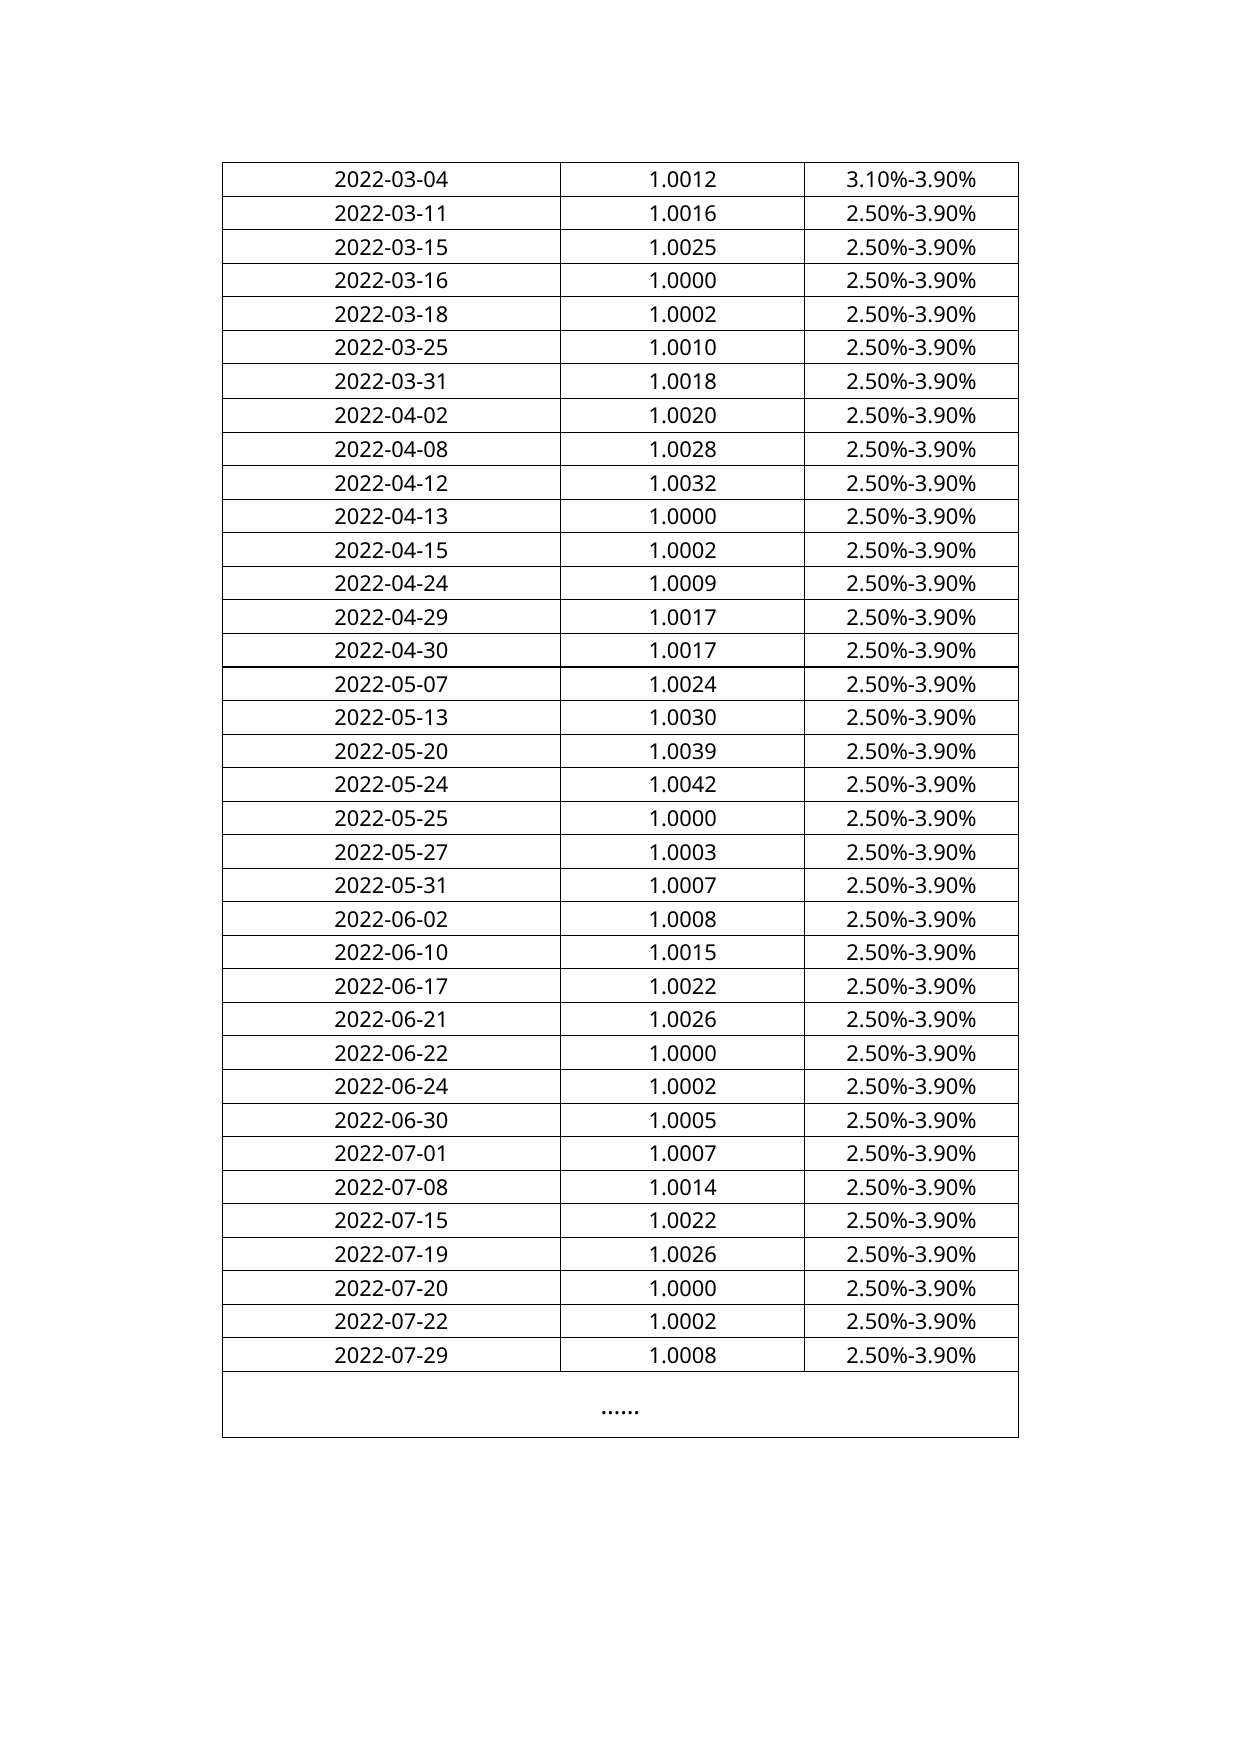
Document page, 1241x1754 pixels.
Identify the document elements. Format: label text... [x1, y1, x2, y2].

table_cell 2022-04-30 [223, 634, 560, 666]
table_cell 2022-05-20 [223, 735, 560, 767]
table_cell 2.50%-3.90% [805, 297, 1018, 330]
table_cell 1.0007 [561, 1137, 804, 1169]
table_cell 2.50%-3.90% [805, 1204, 1018, 1237]
table_cell 1.0017 [561, 634, 804, 666]
table_cell 2.50%-3.90% [805, 802, 1018, 834]
table_cell 2.50%-3.90% [805, 668, 1018, 700]
table_cell 2.50%-3.90% [805, 567, 1018, 599]
table_cell 2.50%-3.90% [805, 197, 1018, 229]
table_cell 2.50%-3.90% [805, 1104, 1018, 1136]
table_cell 2.50%-3.90% [805, 533, 1018, 566]
table_cell 1.0000 [561, 1036, 804, 1069]
table_cell 1.0002 [561, 1070, 804, 1102]
table_cell 2.50%-3.90% [805, 1036, 1018, 1069]
table_cell 2022-03-11 [223, 197, 560, 229]
table_cell 2.50%-3.90% [805, 735, 1018, 767]
table_cell 1.0000 [561, 1271, 804, 1304]
table_cell 2022-05-27 [223, 835, 560, 868]
table_cell 2.50%-3.90% [805, 936, 1018, 968]
table_cell 2.50%-3.90% [805, 1305, 1018, 1337]
table_cell 1.0012 [561, 163, 804, 196]
table_cell 2.50%-3.90% [805, 701, 1018, 733]
table_cell 2022-06-30 [223, 1104, 560, 1136]
table_cell 2.50%-3.90% [805, 331, 1018, 363]
table_cell …… [223, 1372, 1018, 1437]
table_cell 1.0002 [561, 1305, 804, 1337]
table_cell 2022-05-24 [223, 768, 560, 801]
table_cell 1.0005 [561, 1104, 804, 1136]
table_cell 2022-03-15 [223, 230, 560, 263]
table_cell 2022-07-15 [223, 1204, 560, 1237]
table_cell 2.50%-3.90% [805, 902, 1018, 935]
table_cell 2.50%-3.90% [805, 364, 1018, 398]
table_cell 2022-06-17 [223, 969, 560, 1002]
table_cell 2.50%-3.90% [805, 1338, 1018, 1371]
table_cell 1.0002 [561, 533, 804, 566]
table_cell 2.50%-3.90% [805, 230, 1018, 263]
table_cell 2022-03-04 [223, 163, 560, 196]
table_cell 2.50%-3.90% [805, 1271, 1018, 1304]
table_cell 2022-05-31 [223, 869, 560, 901]
table_cell 1.0039 [561, 735, 804, 767]
table_cell 1.0022 [561, 969, 804, 1002]
table_cell 2022-04-08 [223, 433, 560, 465]
table_cell 2022-05-07 [223, 668, 560, 700]
table_cell 1.0008 [561, 1338, 804, 1371]
table_cell 1.0003 [561, 835, 804, 868]
table_cell 2022-06-02 [223, 902, 560, 935]
table_cell 2.50%-3.90% [805, 634, 1018, 666]
table_cell 2022-06-21 [223, 1003, 560, 1035]
table_cell 2.50%-3.90% [805, 1137, 1018, 1169]
table_cell 1.0010 [561, 331, 804, 363]
table_cell 2.50%-3.90% [805, 399, 1018, 432]
table_cell 1.0008 [561, 902, 804, 935]
table_cell 2.50%-3.90% [805, 1070, 1018, 1102]
table_cell 2022-03-31 [223, 364, 560, 398]
table_cell 1.0018 [561, 364, 804, 398]
table_cell 1.0000 [561, 500, 804, 532]
table_cell 2022-07-20 [223, 1271, 560, 1304]
table_cell 2.50%-3.90% [805, 264, 1018, 296]
table_cell 1.0025 [561, 230, 804, 263]
table_cell 2.50%-3.90% [805, 768, 1018, 801]
table_cell 1.0032 [561, 466, 804, 499]
table_cell 2022-06-10 [223, 936, 560, 968]
table_cell 2022-07-01 [223, 1137, 560, 1169]
table_cell 1.0024 [561, 668, 804, 700]
table_cell 1.0015 [561, 936, 804, 968]
table_cell 2022-04-29 [223, 600, 560, 633]
table_cell 1.0030 [561, 701, 804, 733]
table_cell 2022-04-15 [223, 533, 560, 566]
table_cell 1.0020 [561, 399, 804, 432]
table_cell 2022-04-24 [223, 567, 560, 599]
table_cell 2022-04-13 [223, 500, 560, 532]
table_cell 2022-07-08 [223, 1171, 560, 1203]
table_cell 2.50%-3.90% [805, 600, 1018, 633]
table_cell 2022-03-18 [223, 297, 560, 330]
table_cell 1.0026 [561, 1238, 804, 1270]
table_cell 2.50%-3.90% [805, 500, 1018, 532]
table_cell 2022-06-24 [223, 1070, 560, 1102]
table_cell 2.50%-3.90% [805, 969, 1018, 1002]
table_cell 2022-07-19 [223, 1238, 560, 1270]
table_cell 3.10%-3.90% [805, 163, 1018, 196]
table_cell 1.0017 [561, 600, 804, 633]
table_cell 2022-03-16 [223, 264, 560, 296]
table_cell 2022-04-02 [223, 399, 560, 432]
table_cell 2.50%-3.90% [805, 466, 1018, 499]
table_cell 1.0028 [561, 433, 804, 465]
table_cell 1.0016 [561, 197, 804, 229]
table_cell 1.0022 [561, 1204, 804, 1237]
table_cell 1.0009 [561, 567, 804, 599]
table_cell 2.50%-3.90% [805, 1003, 1018, 1035]
table_cell 2.50%-3.90% [805, 1238, 1018, 1270]
table_cell 2.50%-3.90% [805, 869, 1018, 901]
table_cell 2.50%-3.90% [805, 835, 1018, 868]
table_cell 1.0000 [561, 264, 804, 296]
table_cell 2022-05-13 [223, 701, 560, 733]
table_cell 1.0002 [561, 297, 804, 330]
table_cell 2.50%-3.90% [805, 433, 1018, 465]
table_cell 1.0026 [561, 1003, 804, 1035]
table_cell 1.0000 [561, 802, 804, 834]
table_cell 1.0014 [561, 1171, 804, 1203]
table_cell 2022-06-22 [223, 1036, 560, 1069]
table_cell 2022-07-29 [223, 1338, 560, 1371]
table_cell 1.0042 [561, 768, 804, 801]
table_cell 2022-05-25 [223, 802, 560, 834]
table_cell 2.50%-3.90% [805, 1171, 1018, 1203]
table_cell 2022-07-22 [223, 1305, 560, 1337]
table_cell 1.0007 [561, 869, 804, 901]
table_cell 2022-04-12 [223, 466, 560, 499]
table_cell 2022-03-25 [223, 331, 560, 363]
